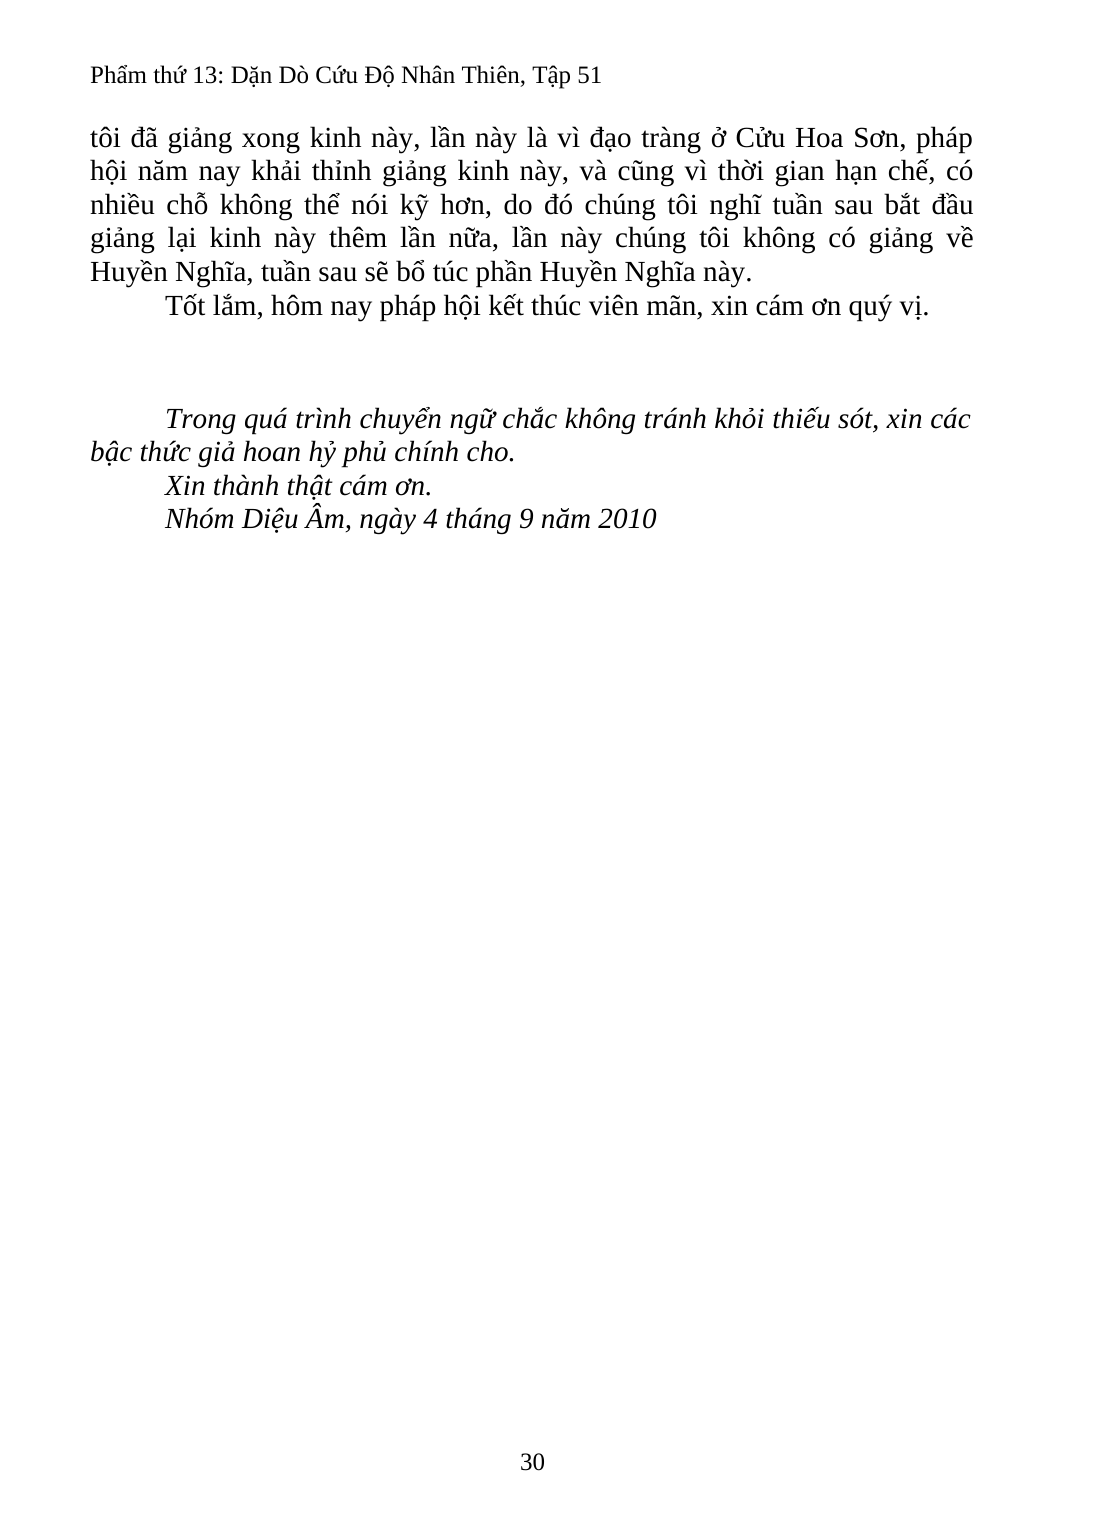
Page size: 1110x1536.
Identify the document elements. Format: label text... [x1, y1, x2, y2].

text Xin thành thật cám ơn. [90, 468, 975, 501]
text Nhóm Diệu Âm, ngày 4 tháng 9 năm 2010 [90, 501, 975, 535]
text Trong quá trình chuyển ngữ chắc không tránh khỏi thiếu sót, xin các bậc thức giả hoan hỷ phủ chính cho. [90, 401, 975, 468]
text Tốt lắm, hôm nay pháp hội kết thúc viên mãn, xin cám ơn quý vị. [90, 288, 975, 321]
